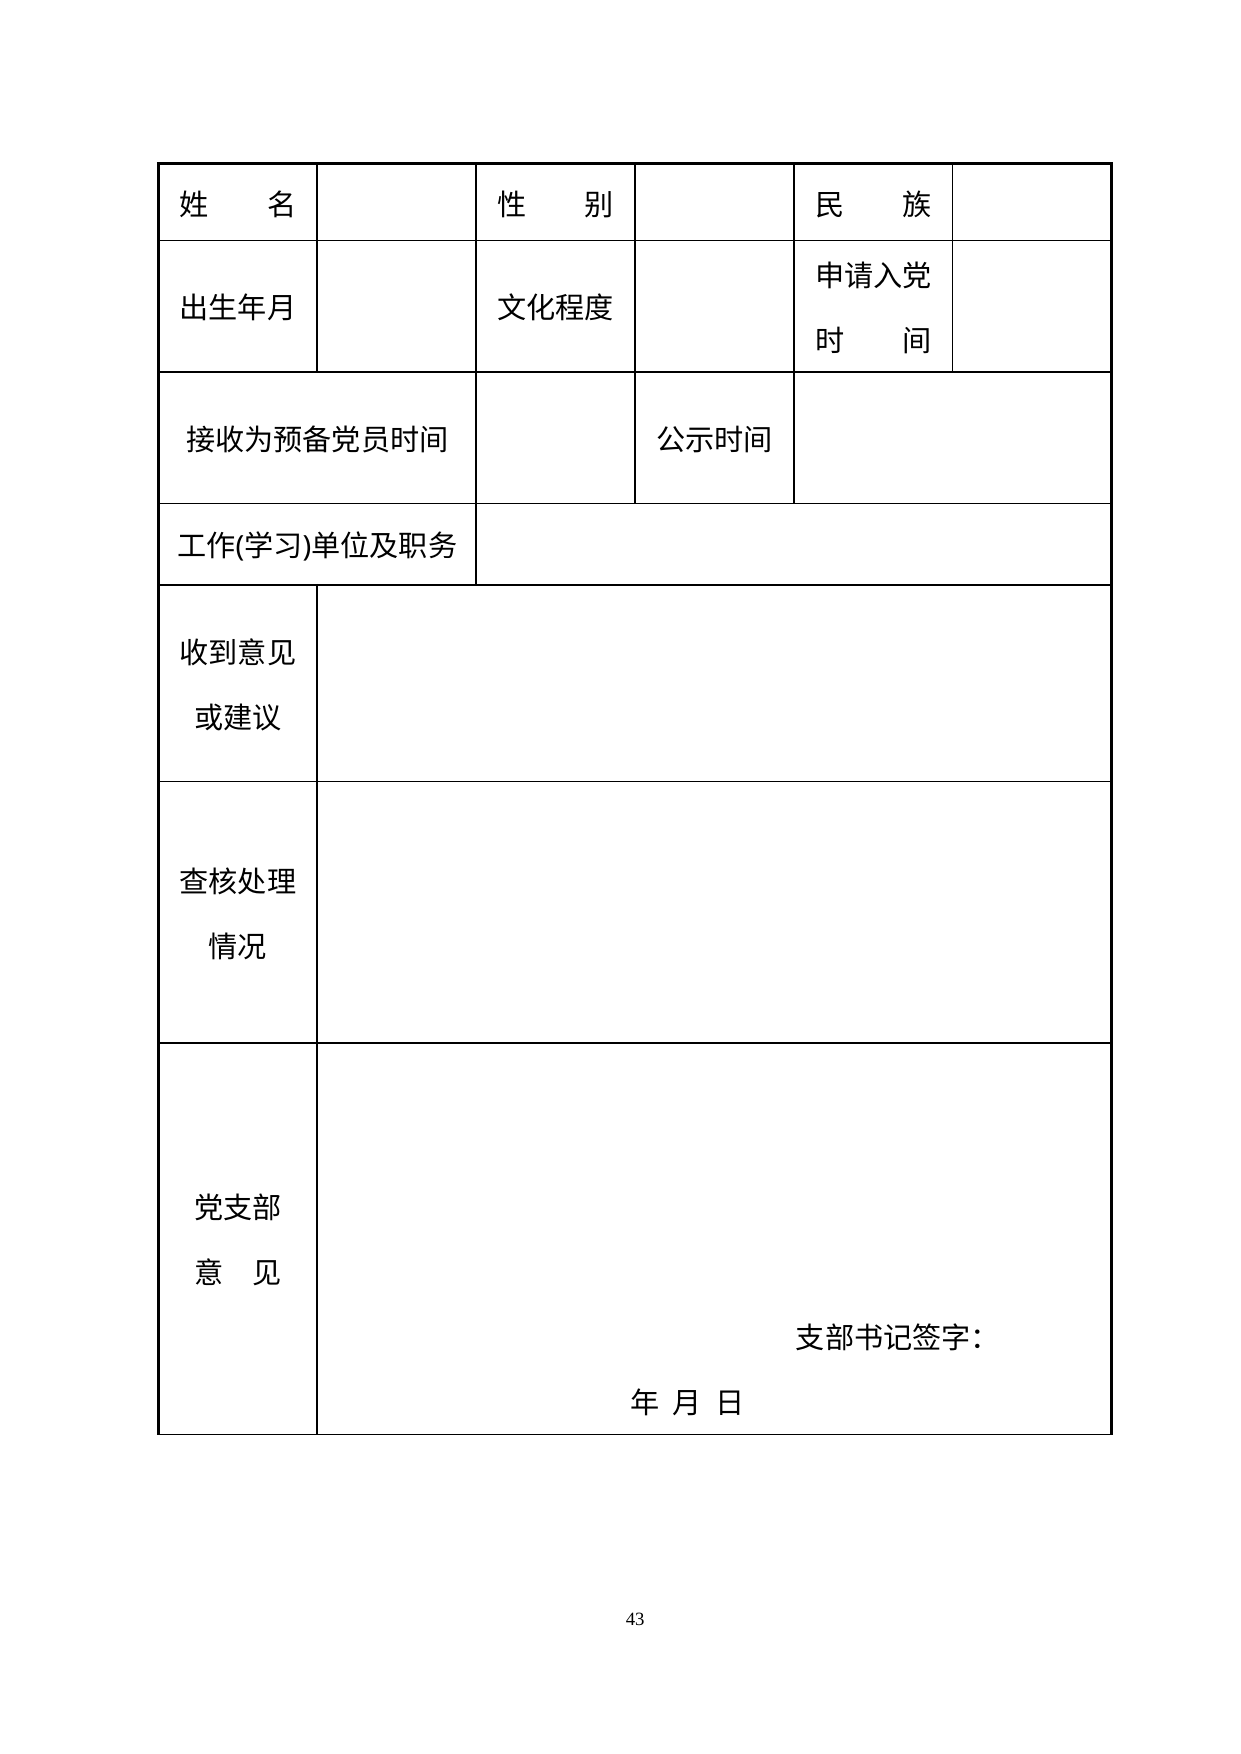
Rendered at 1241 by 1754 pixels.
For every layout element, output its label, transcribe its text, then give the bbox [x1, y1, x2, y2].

table_header [636, 165, 793, 239]
table_cell [953, 241, 1110, 371]
table_cell [318, 782, 1110, 1042]
table_cell 申请入党 时 间 [795, 241, 952, 371]
table_header [318, 165, 475, 239]
table_cell 查核处理 情况 [160, 782, 316, 1042]
table_cell 支部书记签字： 年 月 日 [318, 1044, 1110, 1434]
table_cell 文化程度 [477, 241, 634, 371]
table_cell [477, 373, 634, 503]
table_header 性 别 [477, 165, 634, 239]
table_cell [318, 586, 1110, 781]
table_cell 工作(学习)单位及职务 [160, 504, 475, 584]
table_cell [318, 241, 475, 371]
table_cell [636, 241, 793, 371]
table_cell 接收为预备党员时间 [160, 373, 475, 503]
table_header [953, 165, 1110, 239]
table_cell 出生年月 [160, 241, 316, 371]
table_cell 党支部 意 见 [160, 1044, 316, 1434]
table_header 民 族 [795, 165, 952, 239]
table_cell 公示时间 [636, 373, 793, 503]
table_cell 收到意见或建议 [160, 586, 316, 781]
table_cell [795, 373, 1110, 503]
table_header 姓 名 [160, 165, 316, 239]
table_cell [477, 504, 1110, 584]
